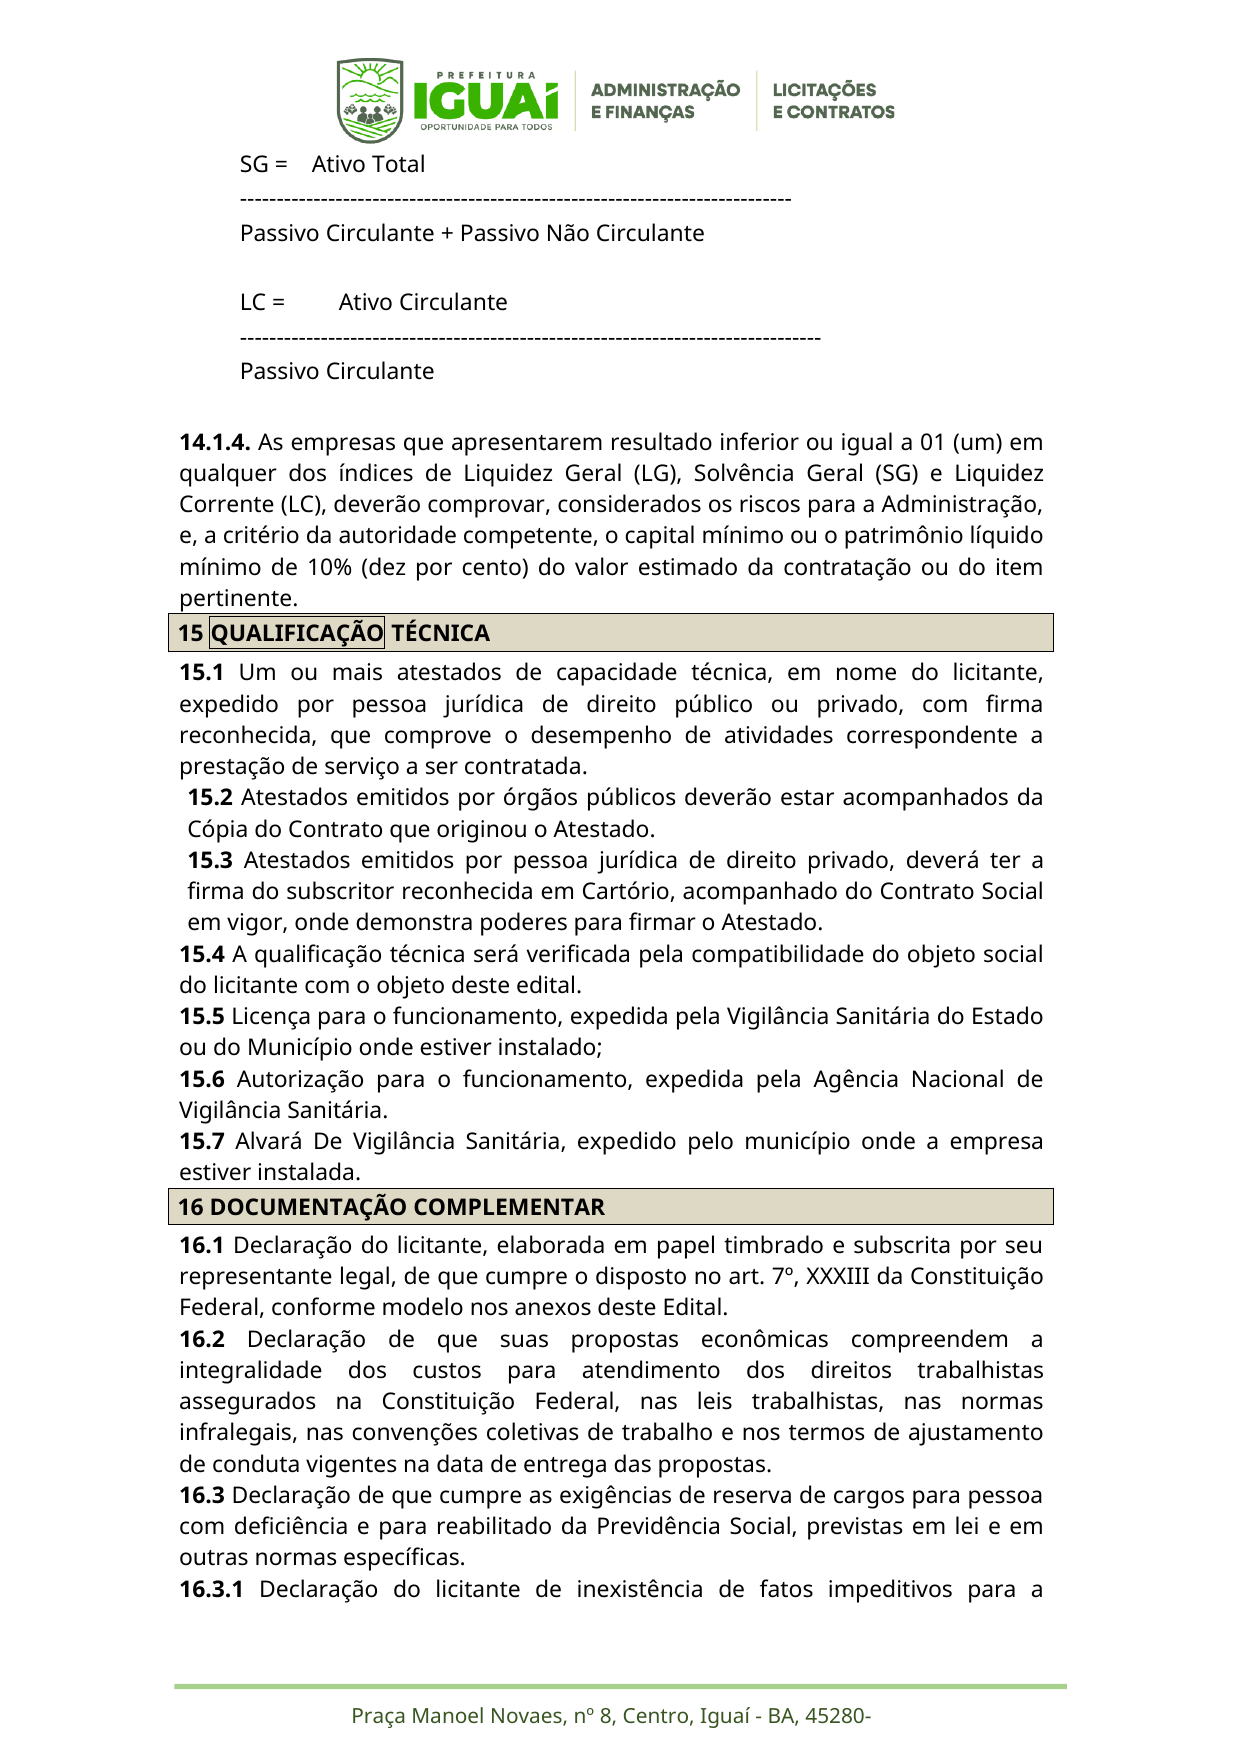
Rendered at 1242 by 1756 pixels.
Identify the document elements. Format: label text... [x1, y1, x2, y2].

text 15.7 Alvará De Vigilância Sanitária, expedido pelo município onde a empresa estiver instalada. [179, 1125, 1045, 1188]
text 14.1.4. As empresas que apresentarem resultado inferior ou igual a 01 (um) em qualquer dos índices de Liquidez Geral (LG), Solvência Geral (SG) e Liquidez Corrente (LC), deverão comprovar, considerados os riscos para a Administração, e, a critério da autoridade competente, o capital mínimo ou o patrimônio líquido mínimo de 10% (dez por cento) do valor estimado da contratação ou do item pertinente. [179, 425, 1045, 613]
text 15.2 Atestados emitidos por órgãos públicos deverão estar acompanhados da Cópia do Contrato que originou o Atestado. [187, 781, 1045, 844]
text 15.3 Atestados emitidos por pessoa jurídica de direito privado, deverá ter a firma do subscritor reconhecida em Cartório, acompanhado do Contrato Social em vigor, onde demonstra poderes para firmar o Atestado. [187, 844, 1045, 938]
text SG = Ativo Total [239, 148, 1045, 179]
text LC = Ativo Circulante [239, 286, 1045, 317]
text 16.1 Declaração do licitante, elaborada em papel timbrado e subscrita por seu representante legal, de que cumpre o disposto no art. 7º, XXXIII da Constituição Federal, conforme modelo nos anexos deste Edital. [179, 1229, 1045, 1322]
picture [336, 58, 895, 144]
text 15.4 A qualificação técnica será verificada pela compatibilidade do objeto social do licitante com o objeto deste edital. [179, 938, 1045, 1000]
text --------------------------------------------------------------------------- [239, 182, 1045, 214]
subtitle 16 DOCUMENTAÇÃO COMPLEMENTAR [169, 1189, 1053, 1224]
text 16.3 Declaração de que cumpre as exigências de reserva de cargos para pessoa com deficiência e para reabilitado da Previdência Social, previstas em lei e em outras normas específicas. [179, 1479, 1045, 1572]
text Passivo Circulante + Passivo Não Circulante [239, 217, 1045, 248]
text 16.2 Declaração de que suas propostas econômicas compreendem a integralidade dos custos para atendimento dos direitos trabalhistas assegurados na Constituição Federal, nas leis trabalhistas, nas normas infralegais, nas convenções coletivas de trabalho e nos termos de ajustamento de conduta vigentes na data de entrega das propostas. [179, 1322, 1045, 1479]
subtitle 15 QUALIFICAÇÃO TÉCNICA [169, 614, 1053, 651]
text Passivo Circulante [239, 355, 1045, 387]
text ------------------------------------------------------------------------------- [239, 321, 1045, 352]
text 15.1 Um ou mais atestados de capacidade técnica, em nome do licitante, expedido por pessoa jurídica de direito público ou privado, com firma reconhecida, que comprove o desempenho de atividades correspondente a prestação de serviço a ser contratada. [179, 656, 1045, 781]
text 15.6 Autorização para o funcionamento, expedida pela Agência Nacional de Vigilância Sanitária. [179, 1063, 1045, 1125]
text 15.5 Licença para o funcionamento, expedida pela Vigilância Sanitária do Estado ou do Município onde estiver instalado; [179, 1000, 1045, 1063]
